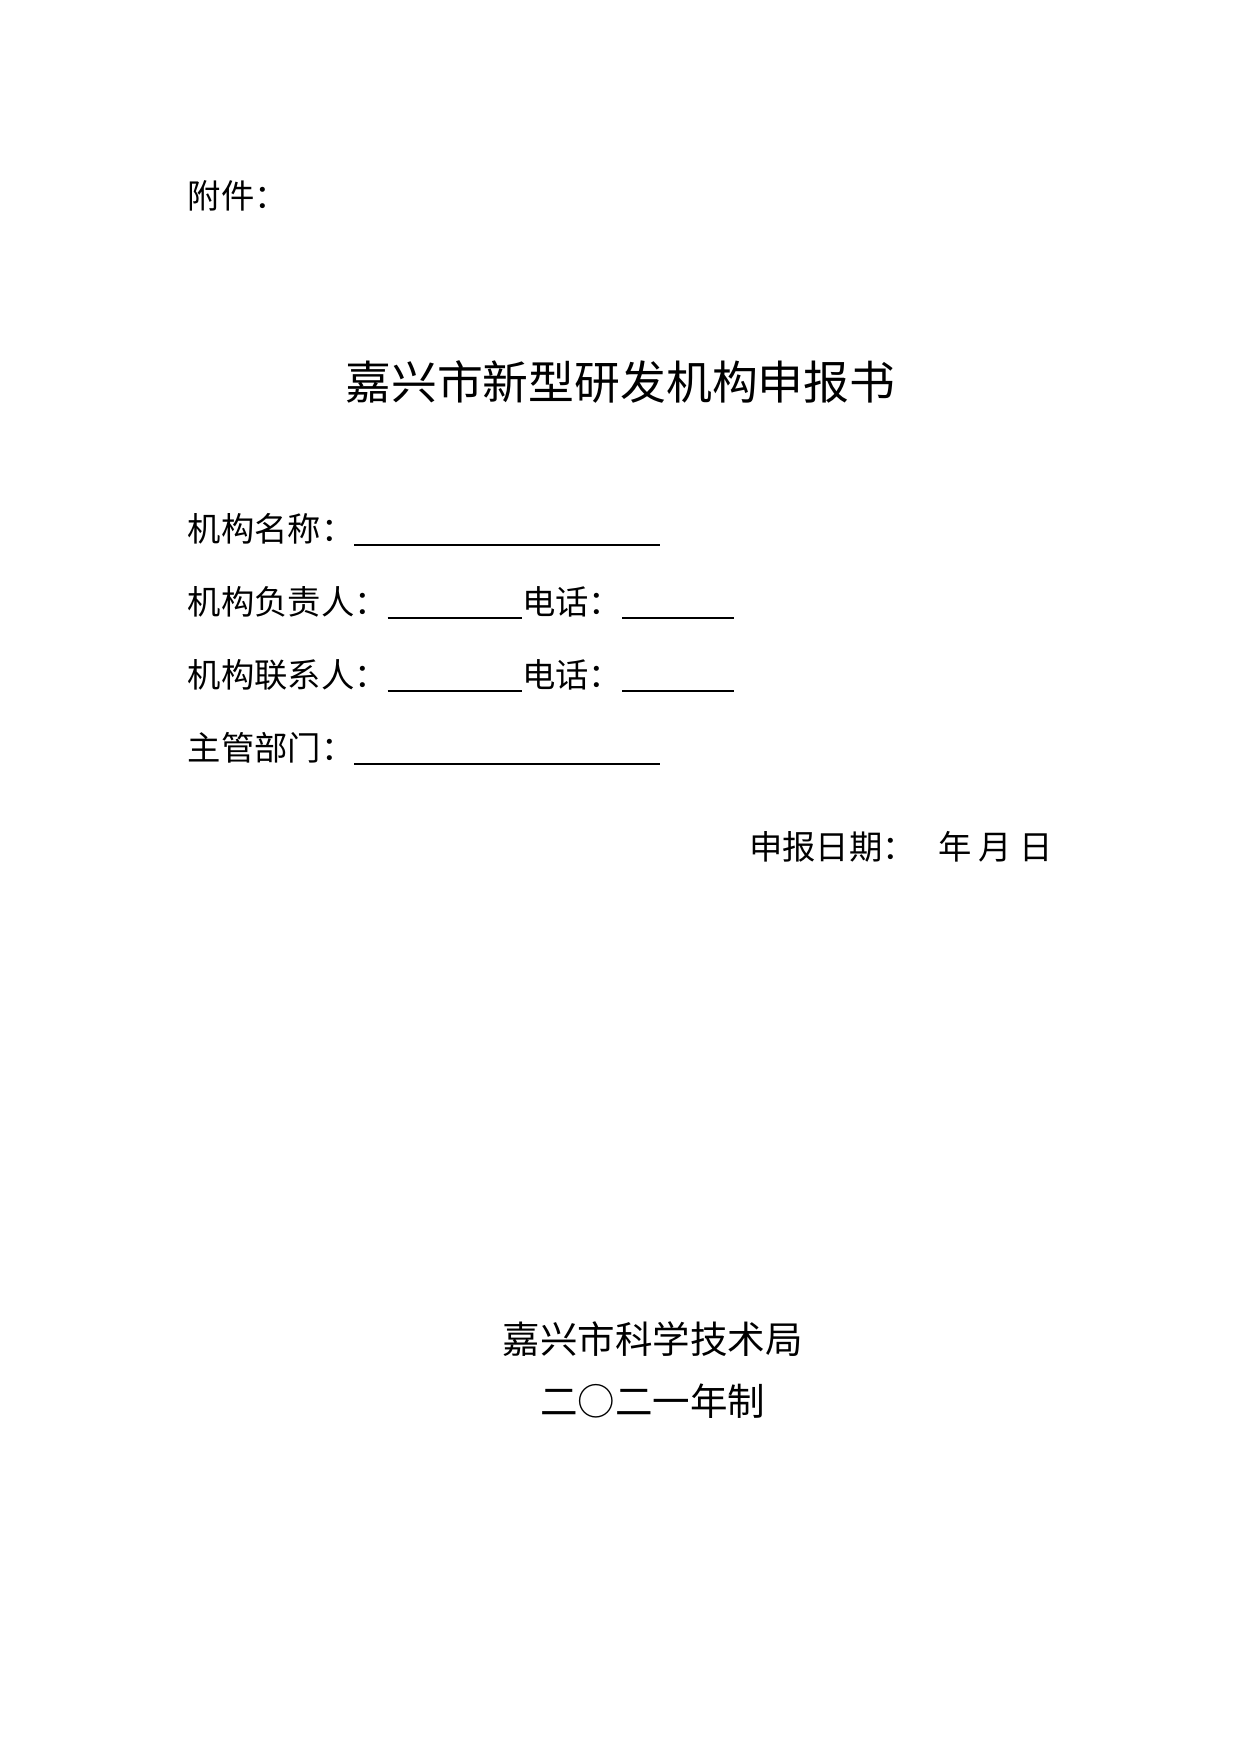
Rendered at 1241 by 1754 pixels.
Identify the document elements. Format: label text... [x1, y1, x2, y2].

text 主管部门： [187, 702, 1053, 775]
text 附件： [187, 162, 1053, 220]
text 机构负责人： 电话： [187, 556, 1053, 629]
text 嘉兴市科学技术局 [187, 1303, 1053, 1365]
text 二○二一年制 [187, 1365, 1053, 1426]
text 机构联系人： 电话： [187, 629, 1053, 702]
text 机构名称： [187, 483, 1053, 556]
text 嘉兴市新型研发机构申报书 [187, 350, 1053, 412]
text 申报日期： 年 月 日 [187, 801, 1053, 874]
